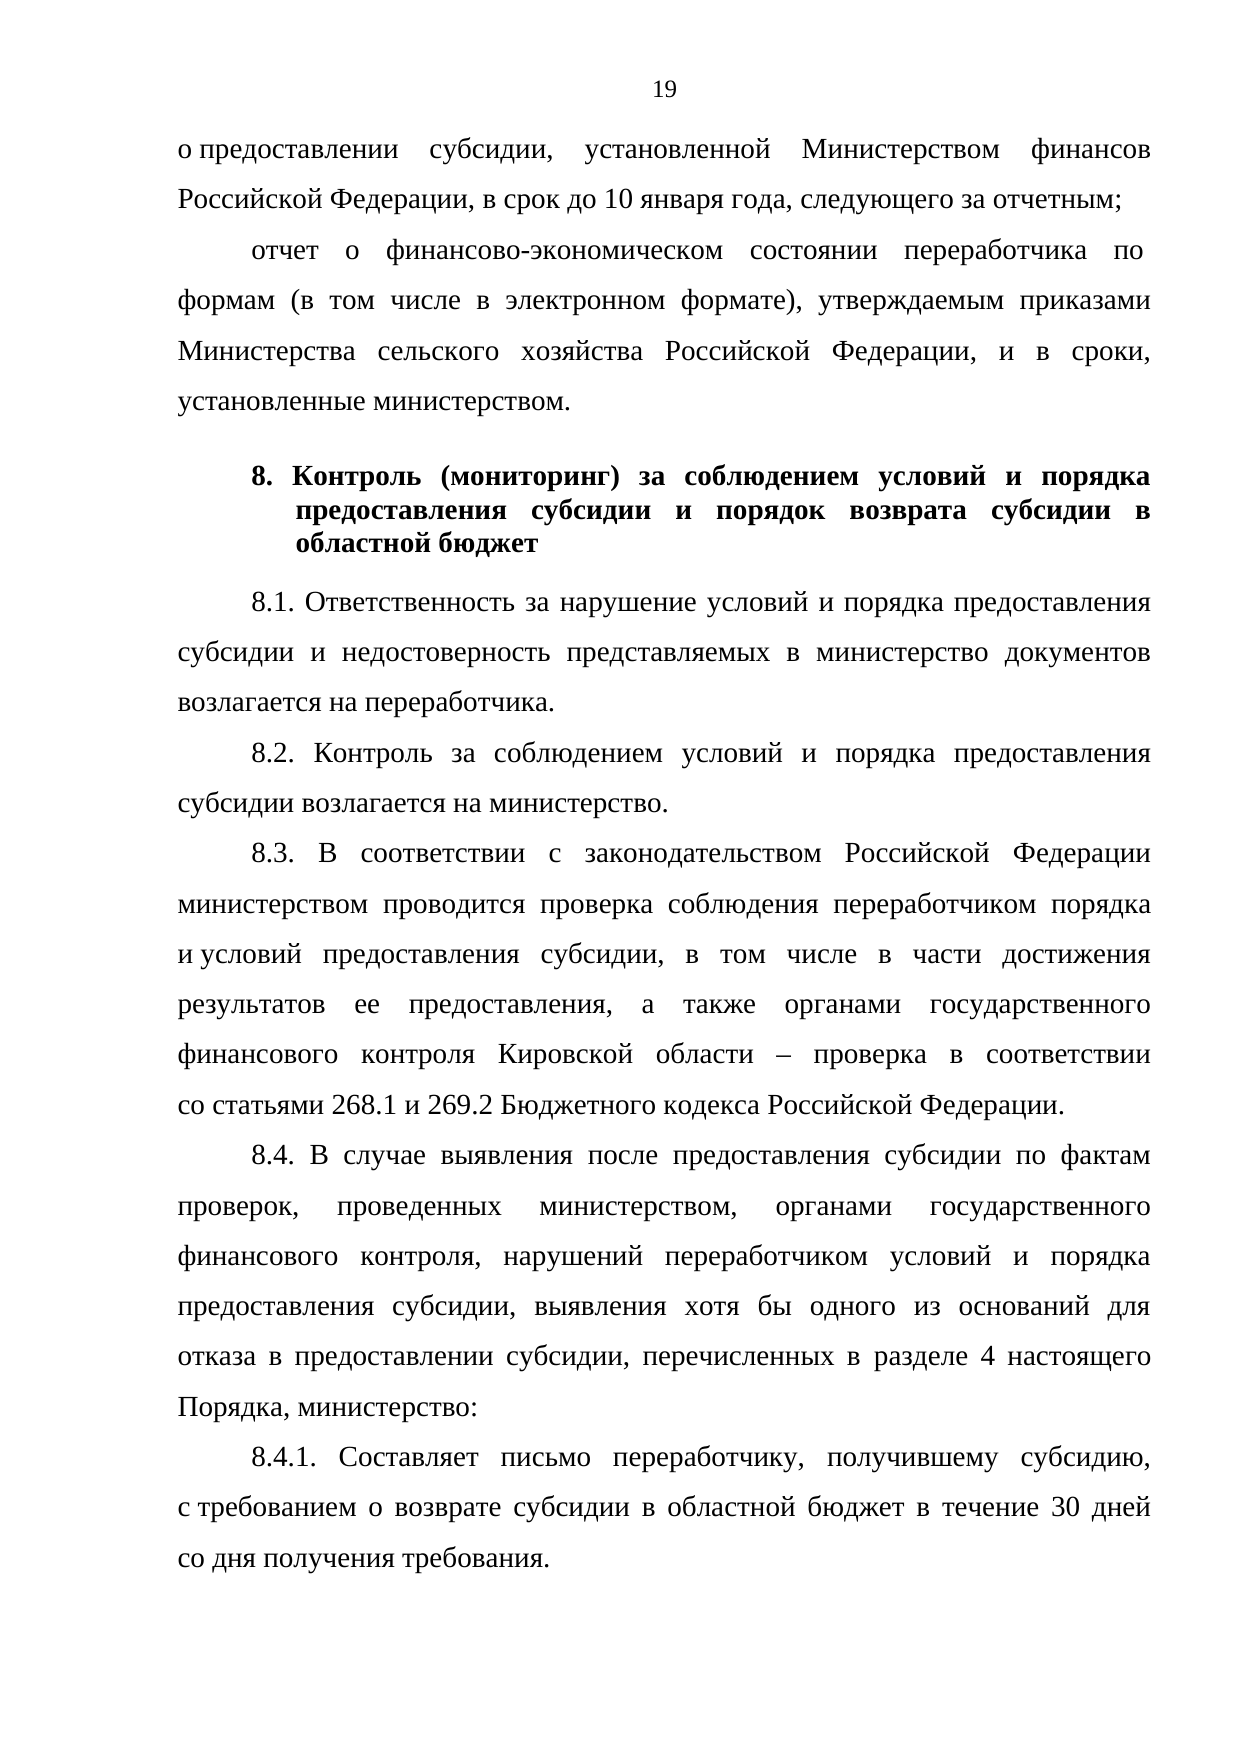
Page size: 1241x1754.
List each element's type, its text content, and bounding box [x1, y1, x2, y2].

text 8. Контроль (мониторинг) за соблюдением условий и порядка предоставления субсидии и порядок возврата субсидии в областной бюджет [251, 458, 1152, 559]
text отчет о финансово-экономическом состоянии переработчика по формам (в том числе в электронном формате), утверждаемым приказами Министерства сельского хозяйства Российской Федерации, и в сроки, установленные министерством. [177, 232, 1152, 416]
text 8.1. Ответственность за нарушение условий и порядка предоставления субсидии и недостоверность представляемых в министерство документов возлагается на переработчика. [177, 584, 1152, 718]
text 8.4. В случае выявления после предоставления субсидии по фактам проверок, проведенных министерством, органами государственного финансового контроля, нарушений переработчиком условий и порядка предоставления субсидии, выявления хотя бы одного из оснований для отказа в предоставлении субсидии, перечисленных в разделе 4 настоящего Порядка, министерство: [177, 1137, 1152, 1422]
text 8.2. Контроль за соблюдением условий и порядка предоставления субсидии возлагается на министерство. [177, 735, 1152, 819]
text 8.3. В соответствии с законодательством Российской Федерации министерством проводится проверка соблюдения переработчиком порядка и условий предоставления субсидии, в том числе в части достижения результатов ее предоставления, а также органами государственного финансового контроля Кировской области – проверка в соответствии со статьями 268.1 и 269.2 Бюджетного кодекса Российской Федерации. [177, 835, 1152, 1121]
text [177, 131, 1152, 215]
text 8.4.1. Составляет письмо переработчику, получившему субсидию, с требованием о возврате субсидии в областной бюджет в течение 30 дней со дня получения требования. [177, 1439, 1152, 1573]
